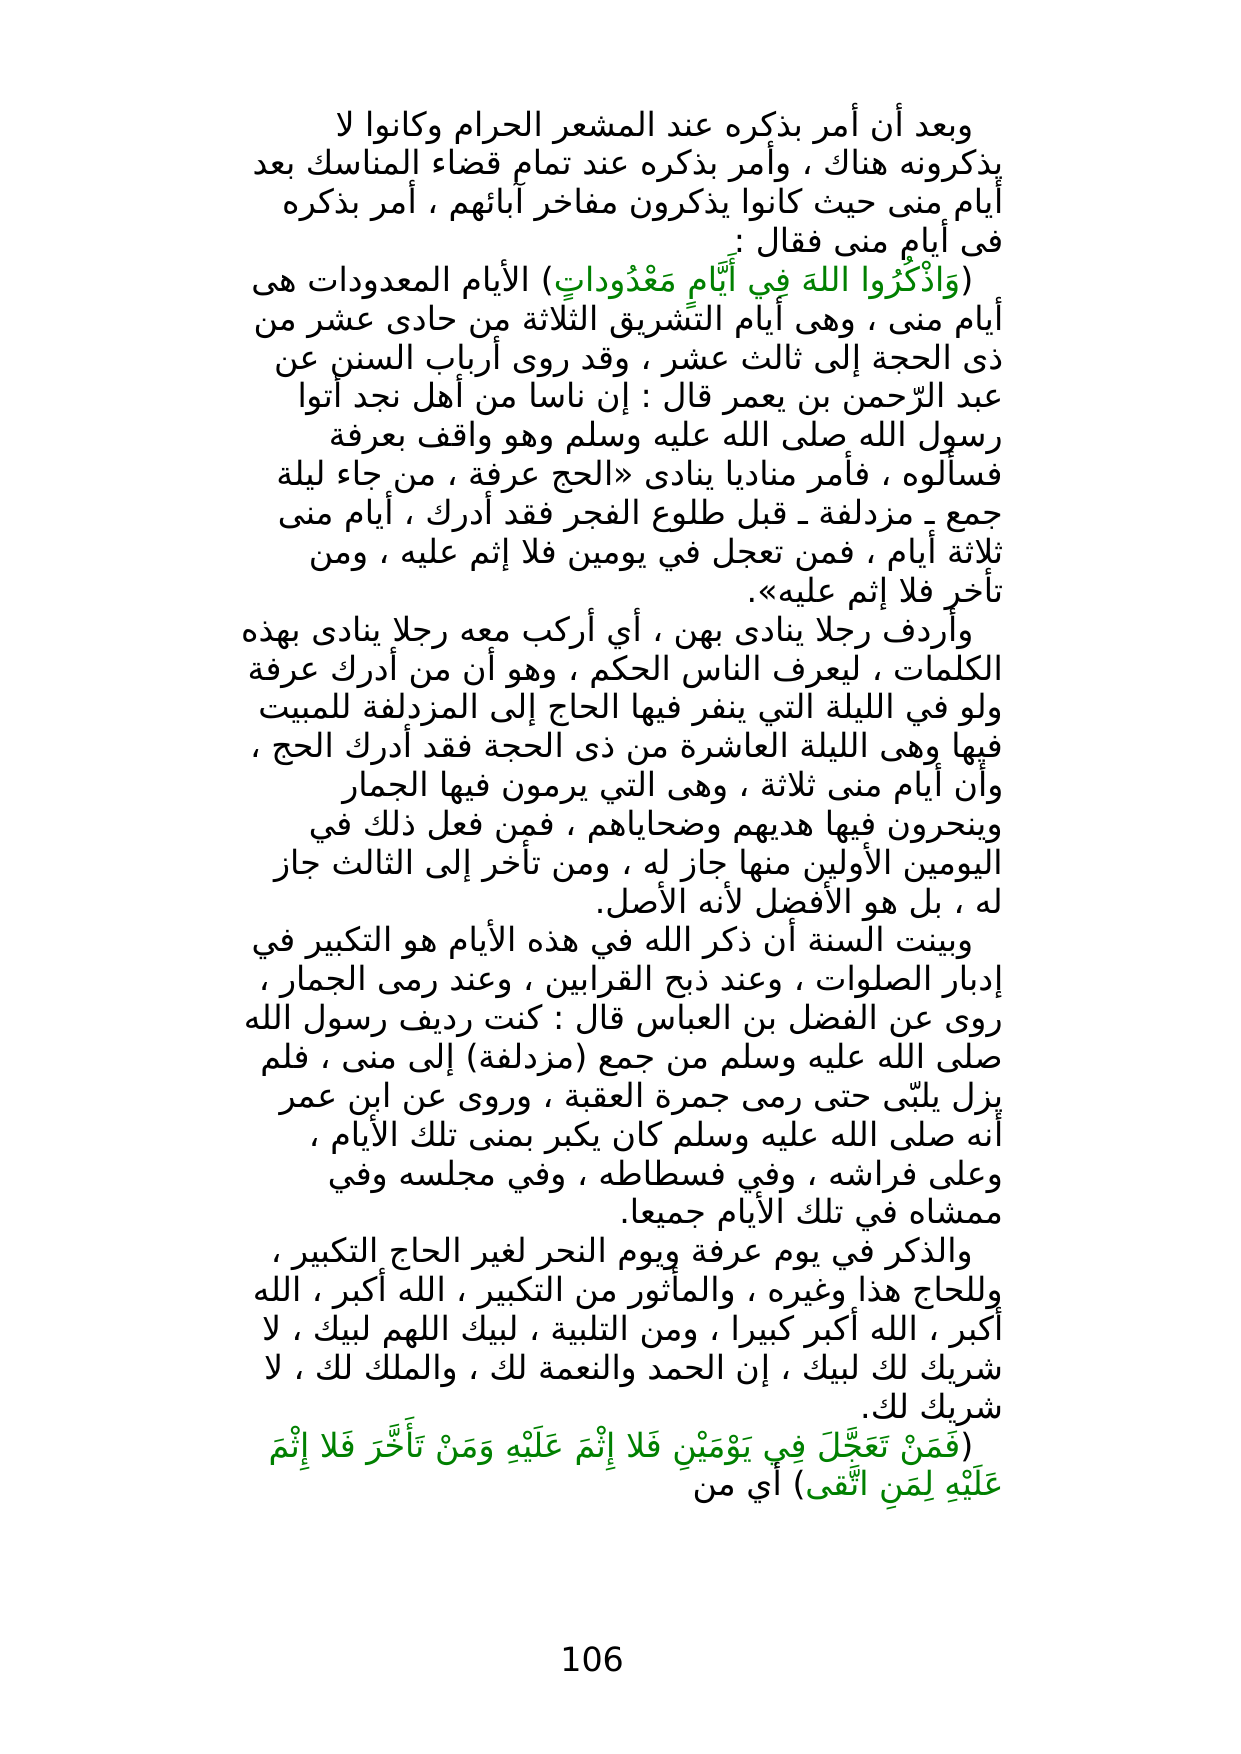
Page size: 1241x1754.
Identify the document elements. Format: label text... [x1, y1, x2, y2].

text (وَاذْكُرُوا اللهَ فِي أَيَّامٍ مَعْدُوداتٍ) الأيام المعدودات هى أيام منى ، وهى أيام التشريق الثلاثة من حادى عشر من ذى الحجة إلى ثالث عشر ، وقد روى أرباب السنن عن عبد الرّحمن بن يعمر قال : إن ناسا من أهل نجد أتوا رسول الله صلى الله عليه وسلم وهو واقف بعرفة فسألوه ، فأمر مناديا ينادى «الحج عرفة ، من جاء ليلة جمع ـ مزدلفة ـ قبل طلوع الفجر فقد أدرك ، أيام منى ثلاثة أيام ، فمن تعجل في يومين فلا إثم عليه ، ومن تأخر فلا إثم عليه». [240, 260, 1003, 610]
text وأردف رجلا ينادى بهن ، أي أركب معه رجلا ينادى بهذه الكلمات ، ليعرف الناس الحكم ، وهو أن من أدرك عرفة ولو في الليلة التي ينفر فيها الحاج إلى المزدلفة للمبيت فيها وهى الليلة العاشرة من ذى الحجة فقد أدرك الحج ، وأن أيام منى ثلاثة ، وهى التي يرمون فيها الجمار وينحرون فيها هديهم وضحاياهم ، فمن فعل ذلك في اليومين الأولين منها جاز له ، ومن تأخر إلى الثالث جاز له ، بل هو الأفضل لأنه الأصل. [240, 610, 1003, 921]
text والذكر في يوم عرفة ويوم النحر لغير الحاج التكبير ، وللحاج هذا وغيره ، والمأثور من التكبير ، الله أكبر ، الله أكبر ، الله أكبر كبيرا ، ومن التلبية ، لبيك اللهم لبيك ، لا شريك لك لبيك ، إن الحمد والنعمة لك ، والملك لك ، لا شريك لك. [240, 1232, 1003, 1426]
text وبينت السنة أن ذكر الله في هذه الأيام هو التكبير في إدبار الصلوات ، وعند ذبح القرابين ، وعند رمى الجمار ، روى عن الفضل بن العباس قال : كنت رديف رسول الله صلى الله عليه وسلم من جمع (مزدلفة) إلى منى ، فلم يزل يلبّى حتى رمى جمرة العقبة ، وروى عن ابن عمر أنه صلى الله عليه وسلم كان يكبر بمنى تلك الأيام ، وعلى فراشه ، وفي فسطاطه ، وفي مجلسه وفي ممشاه في تلك الأيام جميعا. [240, 921, 1003, 1232]
text (فَمَنْ تَعَجَّلَ فِي يَوْمَيْنِ فَلا إِثْمَ عَلَيْهِ وَمَنْ تَأَخَّرَ فَلا إِثْمَ عَلَيْهِ لِمَنِ اتَّقى) أي من [240, 1426, 1003, 1504]
text وبعد أن أمر بذكره عند المشعر الحرام وكانوا لا يذكرونه هناك ، وأمر بذكره عند تمام قضاء المناسك بعد أيام منى حيث كانوا يذكرون مفاخر آبائهم ، أمر بذكره فى أيام منى فقال : [240, 105, 1003, 260]
